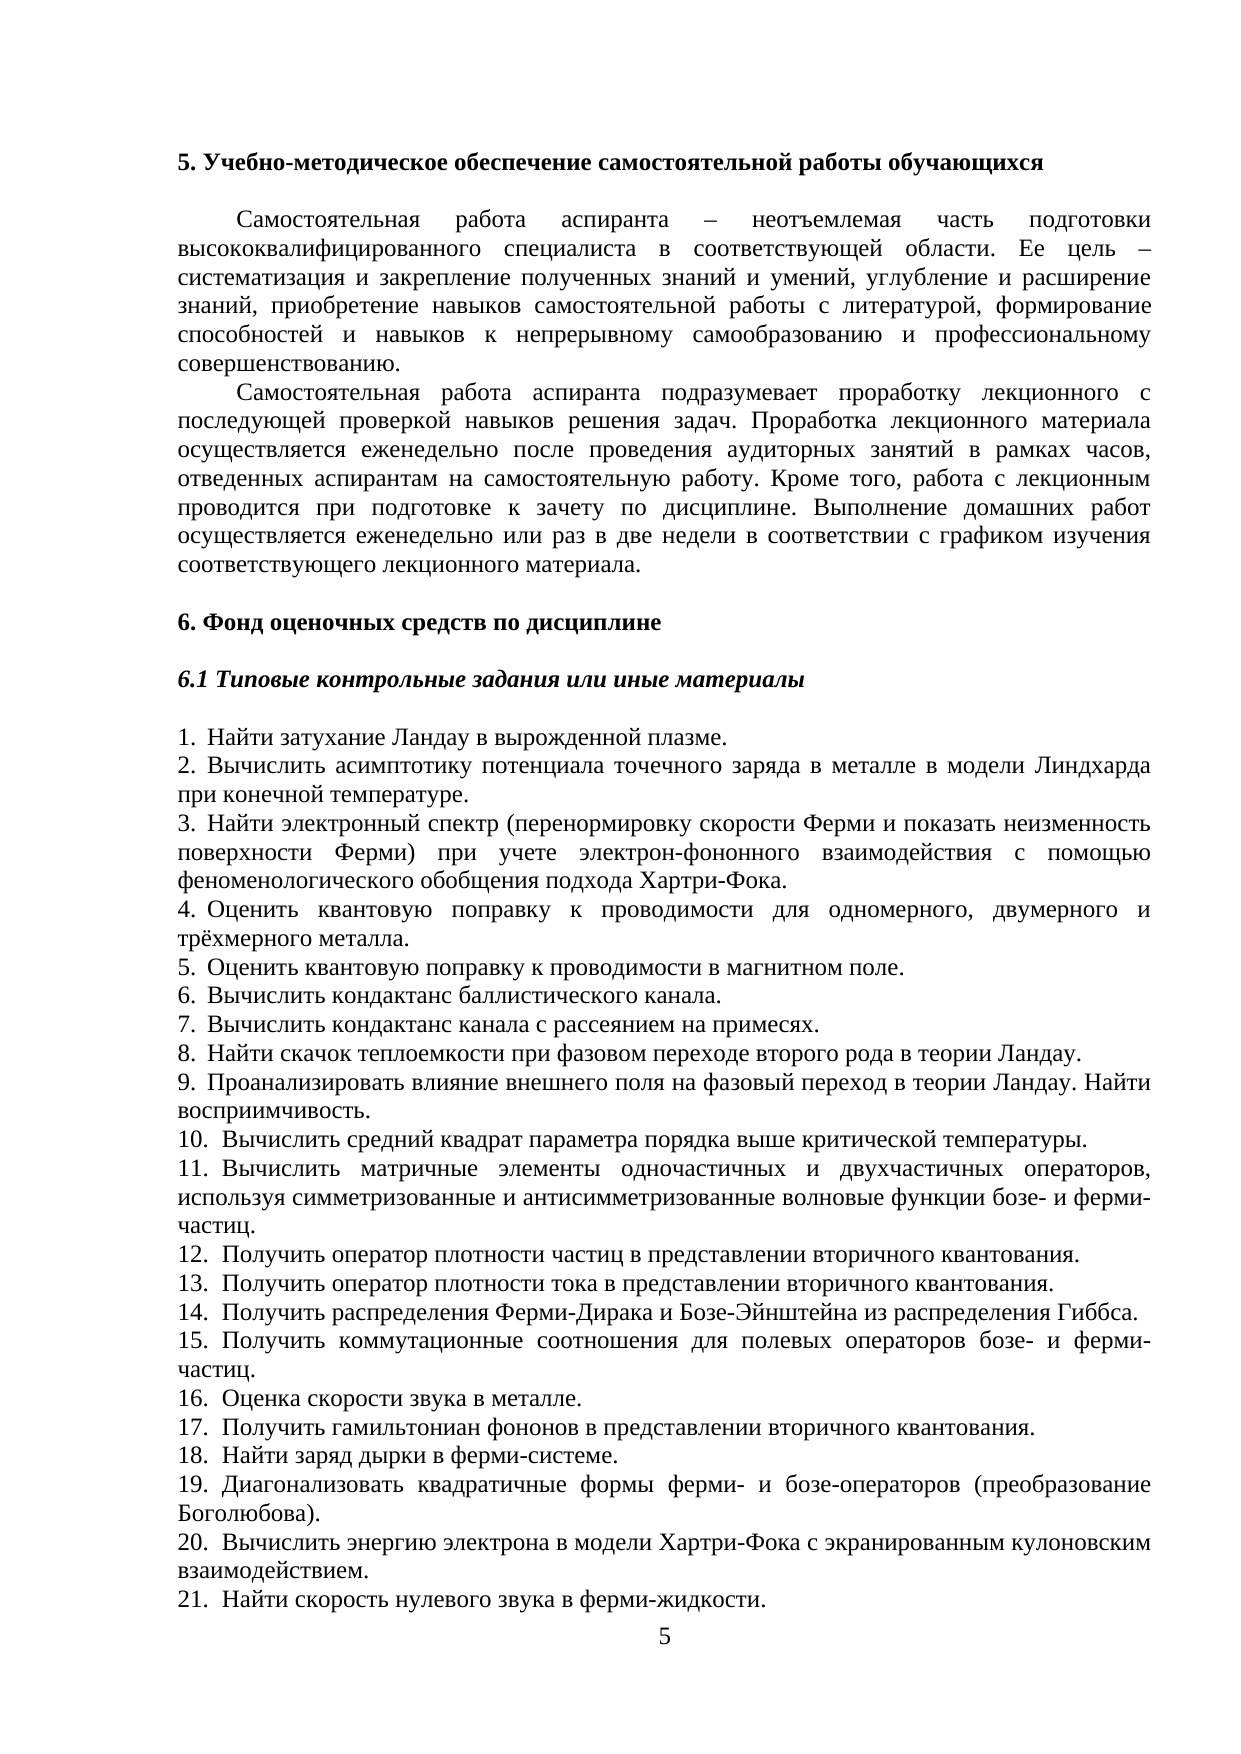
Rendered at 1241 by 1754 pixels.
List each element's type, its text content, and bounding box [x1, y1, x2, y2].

list Вычислить матричные элементы одночастичных и двухчастичных операторов, используя симметризованные и антисимметризованные волновые функции бозе- и ферми-частиц. [177, 1153, 1152, 1239]
list Оценка скорости звука в металле. [177, 1383, 1152, 1412]
list Вычислить кондактанс баллистического канала. [177, 981, 1152, 1009]
list Вычислить средний квадрат параметра порядка выше критической температуры. [177, 1124, 1152, 1153]
list Найти затухание Ландау в вырожденной плазме. [177, 722, 1152, 751]
list Оценить квантовую поправку к проводимости для одномерного, двумерного и трёхмерного металла. [177, 894, 1152, 952]
text 6.1 Типовые контрольные задания или иные материалы [177, 664, 1152, 693]
list Оценить квантовую поправку к проводимости в магнитном поле. [177, 952, 1152, 981]
list Получить гамильтониан фононов в представлении вторичного квантования. [177, 1412, 1152, 1441]
text Самостоятельная работа аспиранта подразумевает проработку лекционного с последующей проверкой навыков решения задач. Проработка лекционного материала осуществляется еженедельно после проведения аудиторных занятий в рамках часов, отведенных аспирантам на самостоятельную работу. Кроме того, работа с лекционным проводится при подготовке к зачету по дисциплине. Выполнение домашних работ осуществляется еженедельно или раз в две недели в соответствии с графиком изучения соответствующего лекционного материала. [177, 377, 1152, 578]
list Проанализировать влияние внешнего поля на фазовый переход в теории Ландау. Найти восприимчивость. [177, 1067, 1152, 1124]
list Диагонализовать квадратичные формы ферми- и бозе-операторов (преобразование Боголюбова). [177, 1469, 1152, 1527]
list Найти заряд дырки в ферми-системе. [177, 1441, 1152, 1469]
list Получить оператор плотности частиц в представлении вторичного квантования. [177, 1239, 1152, 1268]
list Найти скорость нулевого звука в ферми-жидкости. [177, 1584, 1152, 1613]
list Вычислить асимптотику потенциала точечного заряда в металле в модели Линдхарда при конечной температуре. [177, 751, 1152, 808]
list Получить распределения Ферми-Дирака и Бозе-Эйнштейна из распределения Гиббса. [177, 1297, 1152, 1326]
list Получить оператор плотности тока в представлении вторичного квантования. [177, 1268, 1152, 1297]
text 6. Фонд оценочных средств по дисциплине [177, 607, 1152, 636]
list Вычислить энергию электрона в модели Хартри-Фока с экранированным кулоновским взаимодействием. [177, 1527, 1152, 1584]
list Найти электронный спектр (перенормировку скорости Ферми и показать неизменность поверхности Ферми) при учете электрон-фононного взаимодействия с помощью феноменологического обобщения подхода Хартри-Фока. [177, 808, 1152, 894]
list Получить коммутационные соотношения для полевых операторов бозе- и ферми-частиц. [177, 1326, 1152, 1383]
text Самостоятельная работа аспиранта – неотъемлемая часть подготовки высококвалифицированного специалиста в соответствующей области. Ее цель – систематизация и закрепление полученных знаний и умений, углубление и расширение знаний, приобретение навыков самостоятельной работы с литературой, формирование способностей и навыков к непрерывному самообразованию и профессиональному совершенствованию. [177, 204, 1152, 377]
list Найти скачок теплоемкости при фазовом переходе второго рода в теории Ландау. [177, 1038, 1152, 1067]
text 5. Учебно-методическое обеспечение самостоятельной работы обучающихся [177, 147, 1152, 176]
list Вычислить кондактанс канала с рассеянием на примесях. [177, 1009, 1152, 1038]
